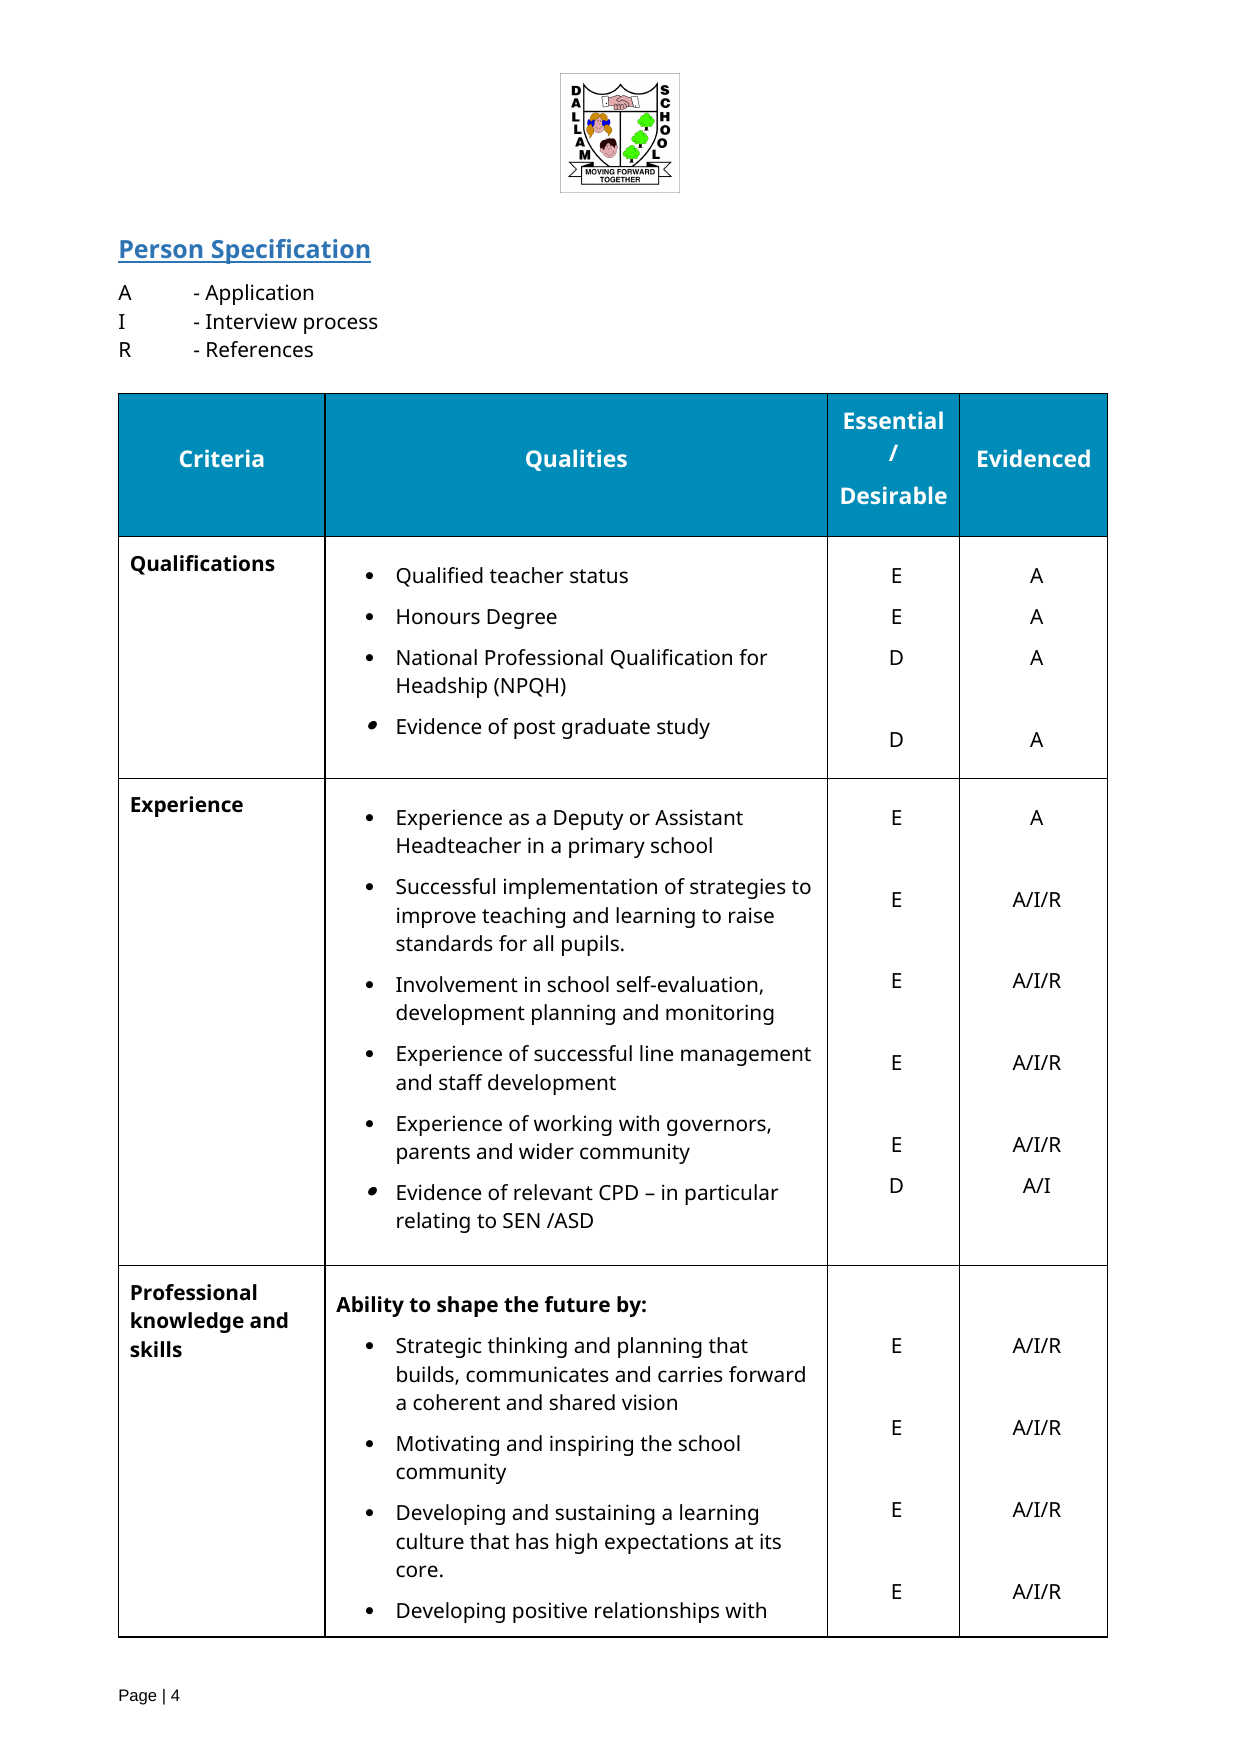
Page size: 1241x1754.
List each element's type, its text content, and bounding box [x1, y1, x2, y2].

table_cell A A A A [960, 537, 1107, 778]
table_cell E E D D [828, 537, 959, 778]
table_cell Professional knowledge and skills [119, 1266, 324, 1636]
table_header Evidenced [960, 394, 1107, 536]
text R - References [118, 335, 1122, 364]
table_header Essential/ Desirable [828, 394, 959, 536]
table_cell Qualifications [119, 537, 324, 778]
subtitle Person Specification [118, 232, 1122, 266]
table_header Qualities [326, 394, 827, 536]
table_header Criteria [119, 394, 324, 536]
table_cell A A/I/R A/I/R A/I/R A/I/R A/I [960, 779, 1107, 1265]
picture [560, 73, 680, 193]
table_cell E E E E E D [828, 779, 959, 1265]
text A - Application [118, 278, 1122, 307]
table_cell E E E E E E E D E D E E E D E D E E D E E E [828, 1266, 959, 1636]
table_cell Experience [119, 779, 324, 1265]
table_cell Qualified teacher status Honours Degree National Professional Qualification for Headship (NPQH) Evidence of post graduate study [326, 537, 827, 778]
table_cell Experience as a Deputy or Assistant Headteacher in a primary school Successful implementation of strategies to improve teaching and learning to raise standards for all pupils. Involvement in school self-evaluation, development planning and monitoring Experience of successful line management and staff development Experience of working with governors, parents and wider community Evidence of relevant CPD – in particular relating to SEN /ASD [326, 779, 827, 1265]
text I - Interview process [118, 307, 1122, 335]
table_cell A/I/R A/I/R A/I/R A/I/R A/I/R A/I/R A/I/R A/I/R A/I/R A/I/R A/I/R A/I/R A/I/R A/I/R A/I/R A/I/R A/I/R A/I/R A/I/R A/I/R A/I/R A/I/R [960, 1266, 1107, 1636]
